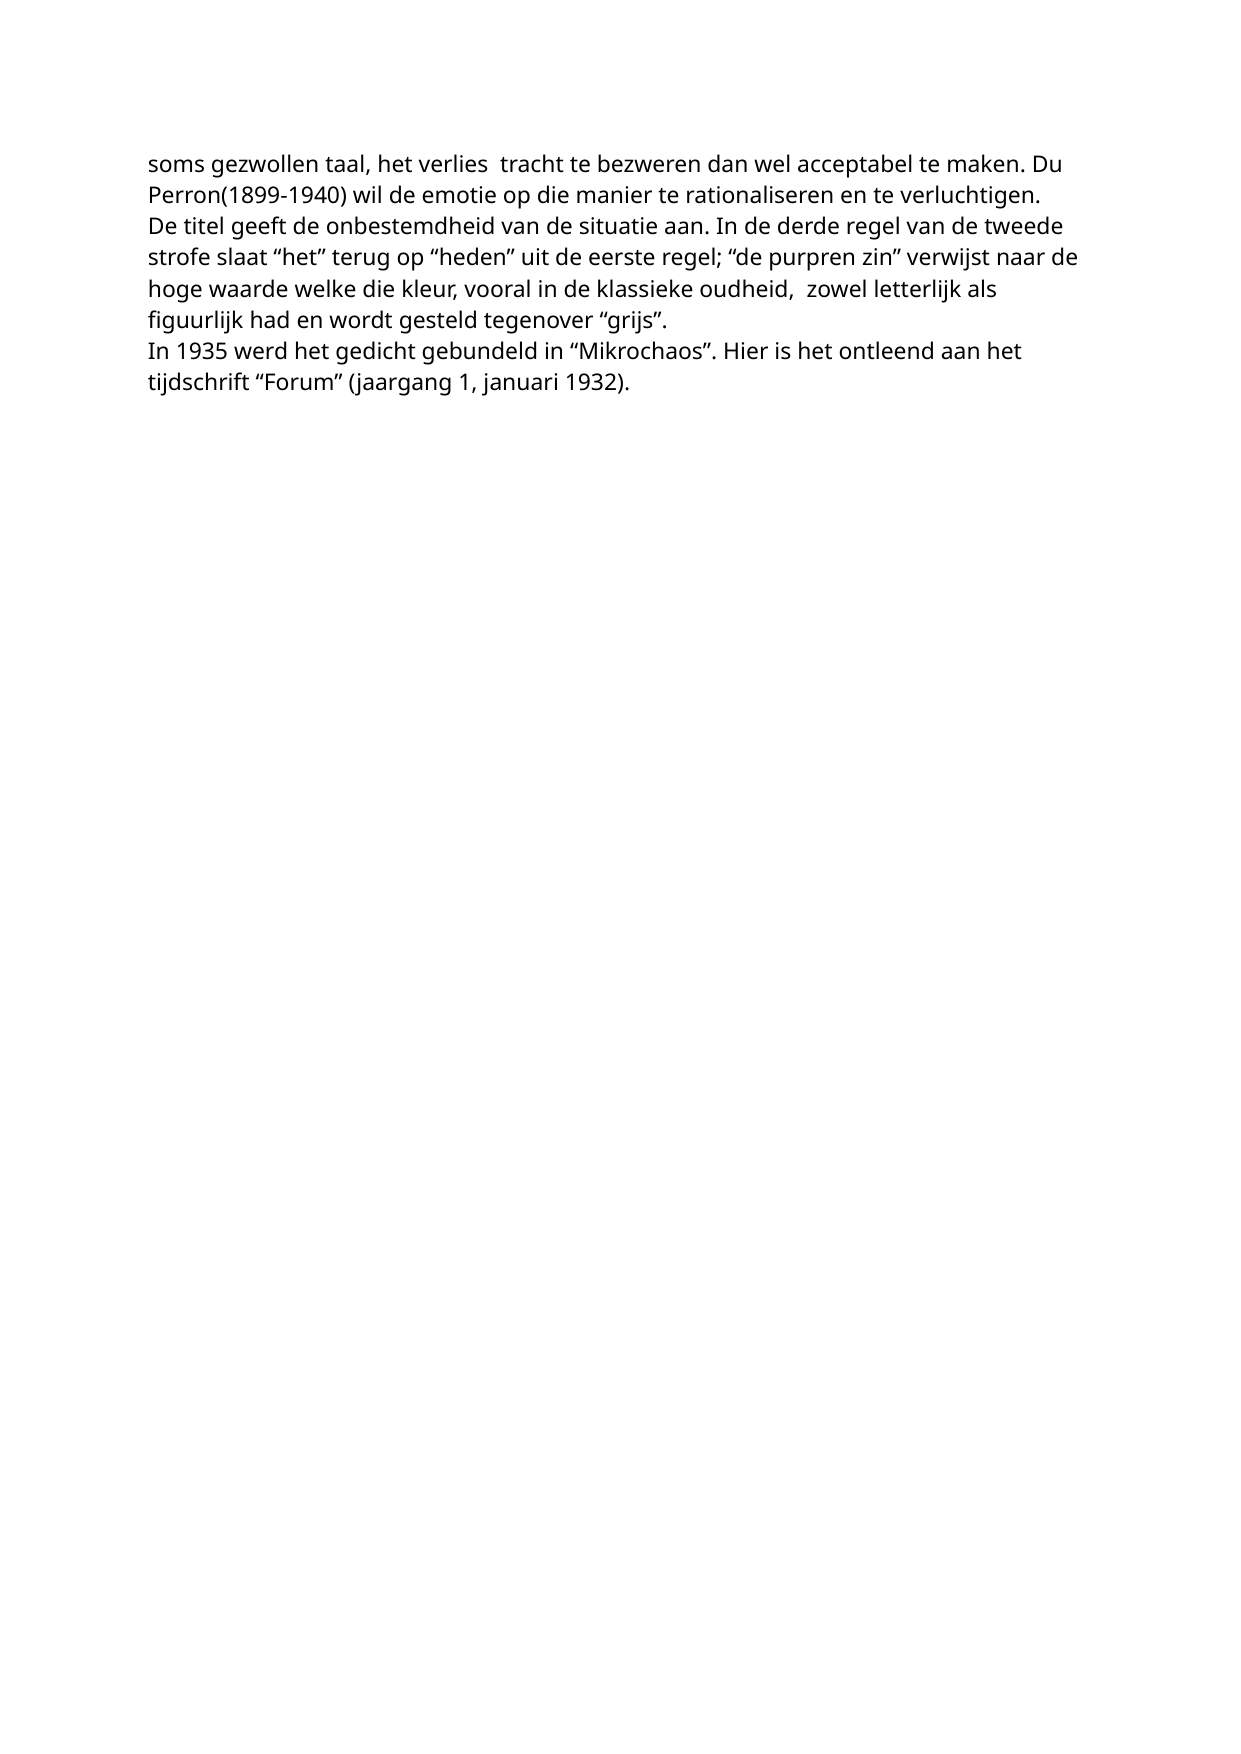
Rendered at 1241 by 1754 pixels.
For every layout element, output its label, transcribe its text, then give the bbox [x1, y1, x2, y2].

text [148, 148, 1093, 335]
text In 1935 werd het gedicht gebundeld in “Mikrochaos”. Hier is het ontleend aan het tijdschrift “Forum” (jaargang 1, januari 1932). [148, 335, 1093, 398]
